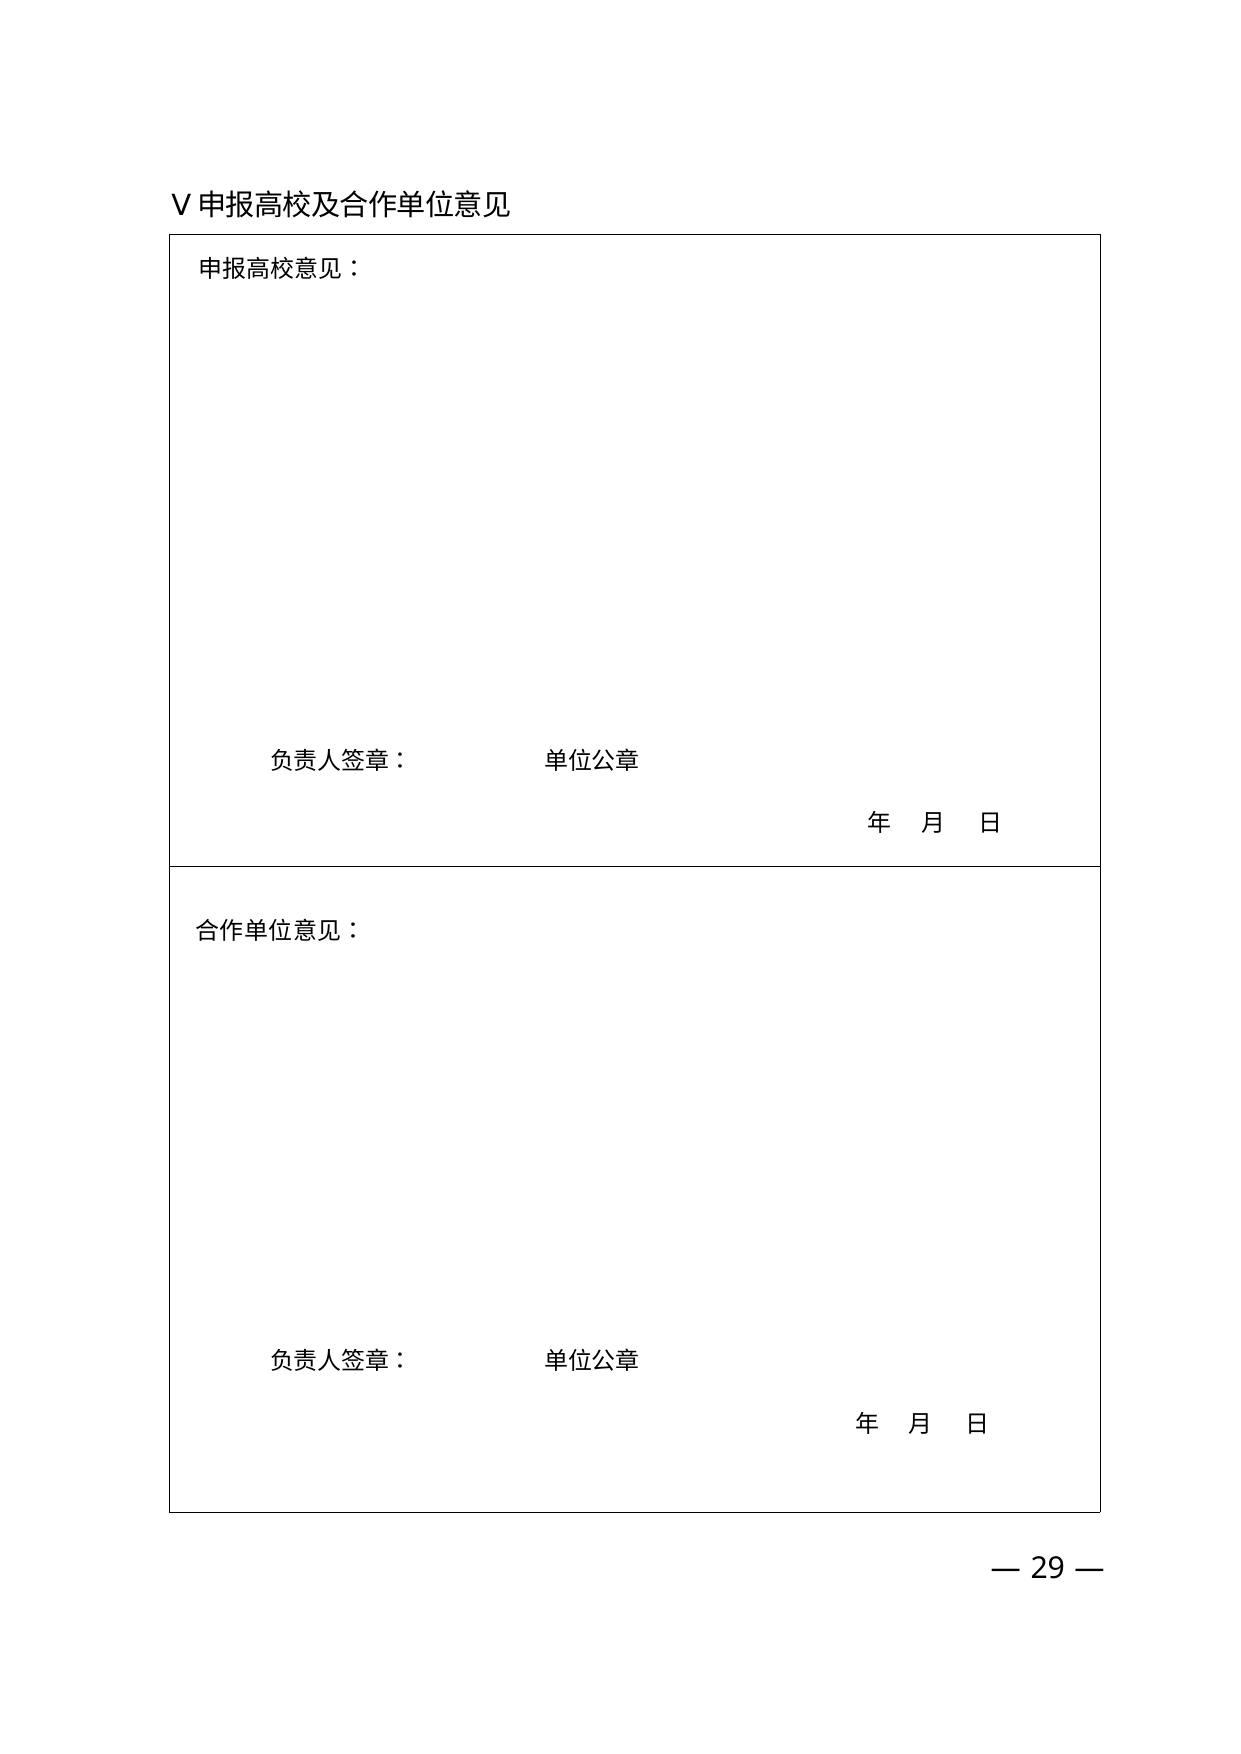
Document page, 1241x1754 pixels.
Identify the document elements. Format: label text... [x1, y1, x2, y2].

table_cell 合作单位意见： 负责人签章： 单位公章 年 月 日 [170, 867, 1100, 1512]
text Ⅴ申报高校及合作单位意见 [171, 187, 1104, 222]
table_header 申报高校意见： 负责人签章： 单位公章 年 月 日 [170, 235, 1100, 866]
text — 29 — [169, 1553, 1104, 1584]
